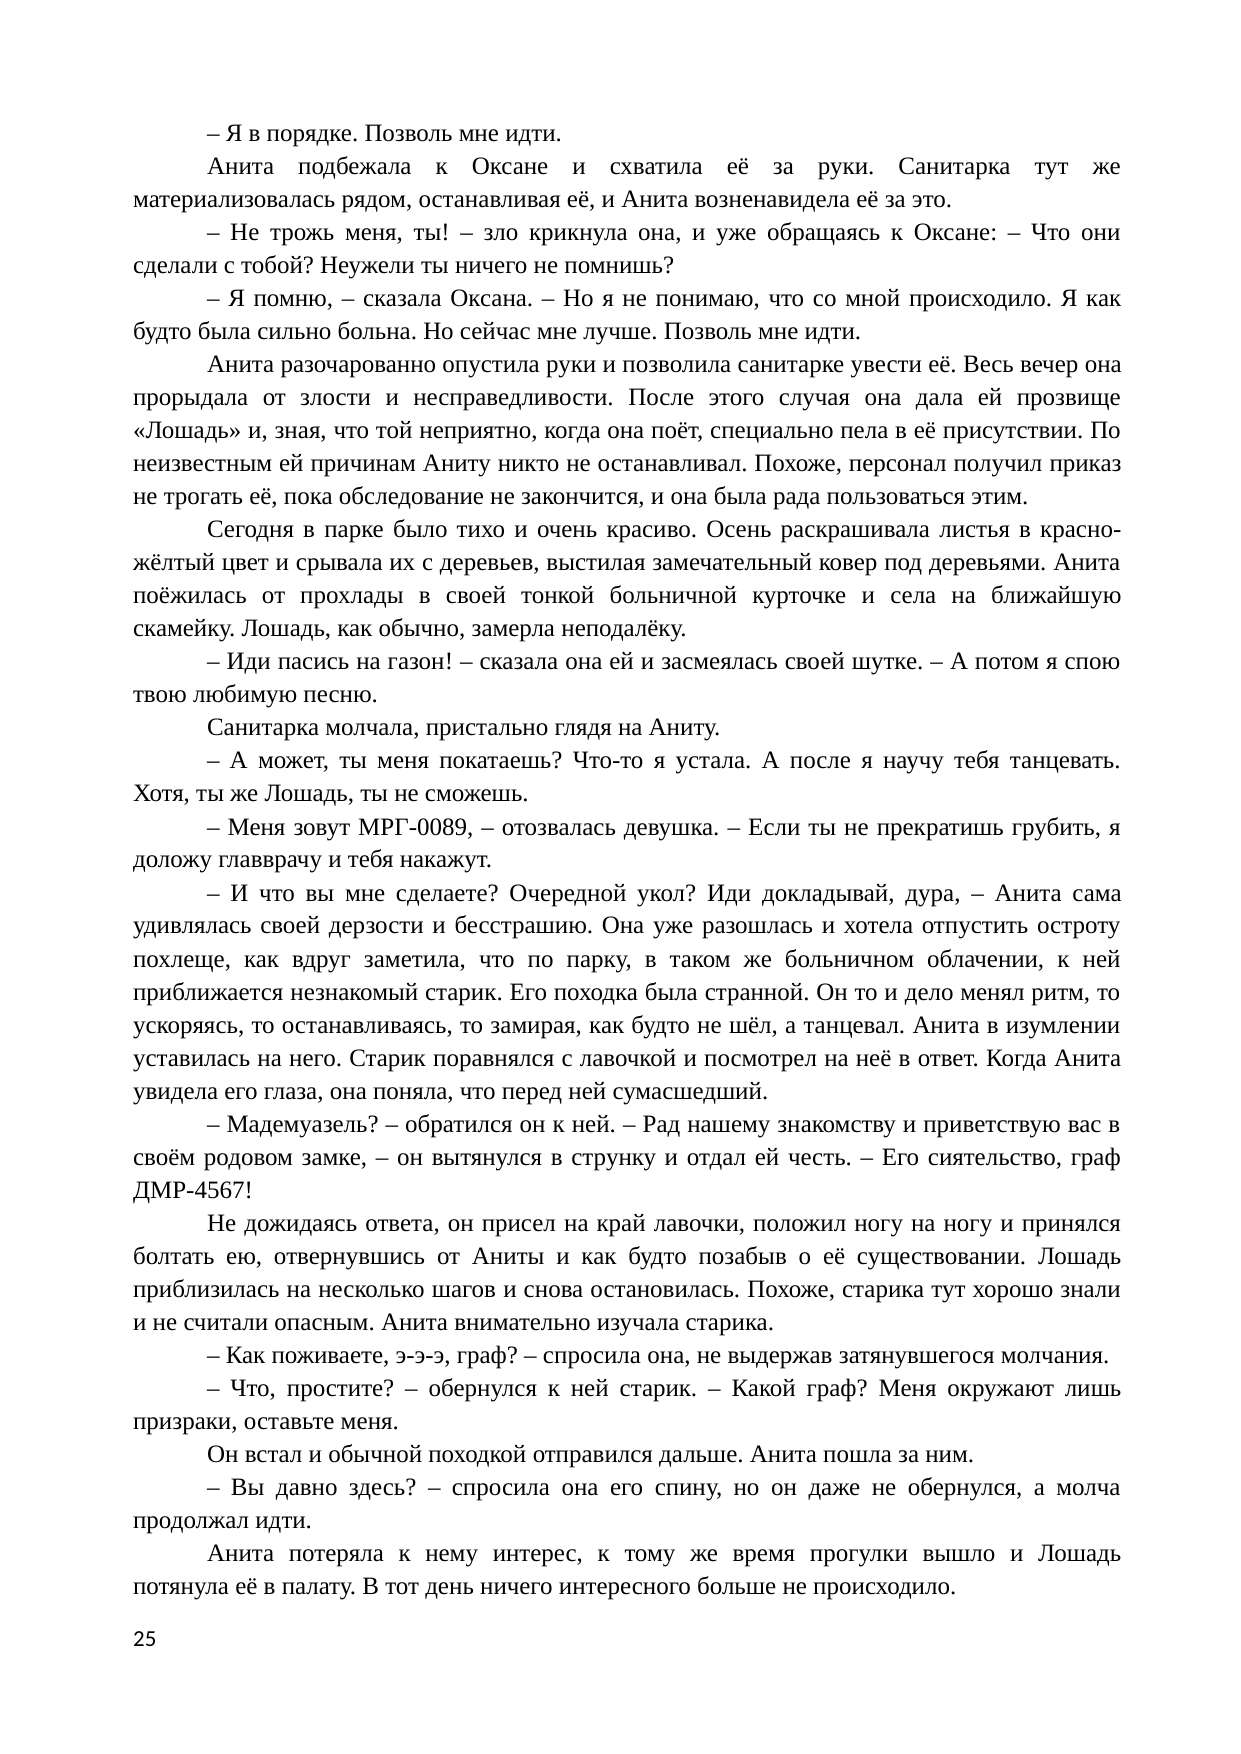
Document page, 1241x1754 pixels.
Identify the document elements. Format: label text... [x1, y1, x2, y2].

text Анита потеряла к нему интерес, к тому же время прогулки вышло и Лошадь потянула её в палату. В тот день ничего интересного больше не происходило. [133, 1538, 1122, 1600]
text – Меня зовут МРГ-0089, – отозвалась девушка. – Если ты не прекратишь грубить, я доложу главврачу и тебя накажут. [133, 812, 1122, 873]
text Сегодня в парке было тихо и очень красиво. Осень раскрашивала листья в красно-жёлтый цвет и срывала их с деревьев, выстилая замечательный ковер под деревьями. Анита поёжилась от прохлады в своей тонкой больничной курточке и села на ближайшую скамейку. Лошадь, как обычно, замерла неподалёку. [133, 514, 1122, 642]
text – Что, простите? – обернулся к ней старик. – Какой граф? Меня окружают лишь призраки, оставьте меня. [133, 1373, 1122, 1435]
text Анита разочарованно опустила руки и позволила санитарке увести её. Весь вечер она прорыдала от злости и несправедливости. После этого случая она дала ей прозвище «Лошадь» и, зная, что той неприятно, когда она поёт, специально пела в её присутствии. По неизвестным ей причинам Аниту никто не останавливал. Похоже, персонал получил приказ не трогать её, пока обследование не закончится, и она была рада пользоваться этим. [133, 349, 1122, 510]
text – И что вы мне сделаете? Очередной укол? Иди докладывай, дура, – Анита сама удивлялась своей дерзости и бесстрашию. Она уже разошлась и хотела отпустить остроту похлеще, как вдруг заметила, что по парку, в таком же больничном облачении, к ней приближается незнакомый старик. Его походка была странной. Он то и дело менял ритм, то ускоряясь, то останавливаясь, то замирая, как будто не шёл, а танцевал. Анита в изумлении уставилась на него. Старик поравнялся с лавочкой и посмотрел на неё в ответ. Когда Анита увидела его глаза, она поняла, что перед ней сумасшедший. [133, 878, 1122, 1104]
text Не дожидаясь ответа, он присел на край лавочки, положил ногу на ногу и принялся болтать ею, отвернувшись от Аниты и как будто позабыв о её существовании. Лошадь приблизилась на несколько шагов и снова остановилась. Похоже, старика тут хорошо знали и не считали опасным. Анита внимательно изучала старика. [133, 1208, 1122, 1336]
text Он встал и обычной походкой отправился дальше. Анита пошла за ним. [133, 1439, 1122, 1468]
text – Иди пасись на газон! – сказала она ей и засмеялась своей шутке. – А потом я спою твою любимую песню. [133, 646, 1122, 708]
text – Мадемуазель? – обратился он к ней. – Рад нашему знакомству и приветствую вас в своём родовом замке, – он вытянулся в струнку и отдал ей честь. – Его сиятельство, граф ДМР-4567! [133, 1109, 1122, 1203]
text – Не трожь меня, ты! – зло крикнула она, и уже обращаясь к Оксане: – Что они сделали с тобой? Неужели ты ничего не помнишь? [133, 217, 1122, 279]
text – Я в порядке. Позволь мне идти. [133, 118, 1122, 147]
text – Я помню, – сказала Оксана. – Но я не понимаю, что со мной происходило. Я как будто была сильно больна. Но сейчас мне лучше. Позволь мне идти. [133, 283, 1122, 345]
text – Как поживаете, э-э-э, граф? – спросила она, не выдержав затянувшегося молчания. [133, 1340, 1122, 1369]
text – А может, ты меня покатаешь? Что-то я устала. А после я научу тебя танцевать. Хотя, ты же Лошадь, ты не сможешь. [133, 746, 1122, 807]
text Анита подбежала к Оксане и схватила её за руки. Санитарка тут же материализовалась рядом, останавливая её, и Анита возненавидела её за это. [133, 151, 1122, 213]
text Санитарка молчала, пристально глядя на Аниту. [133, 712, 1122, 741]
text – Вы давно здесь? – спросила она его спину, но он даже не обернулся, а молча продолжал идти. [133, 1472, 1122, 1534]
